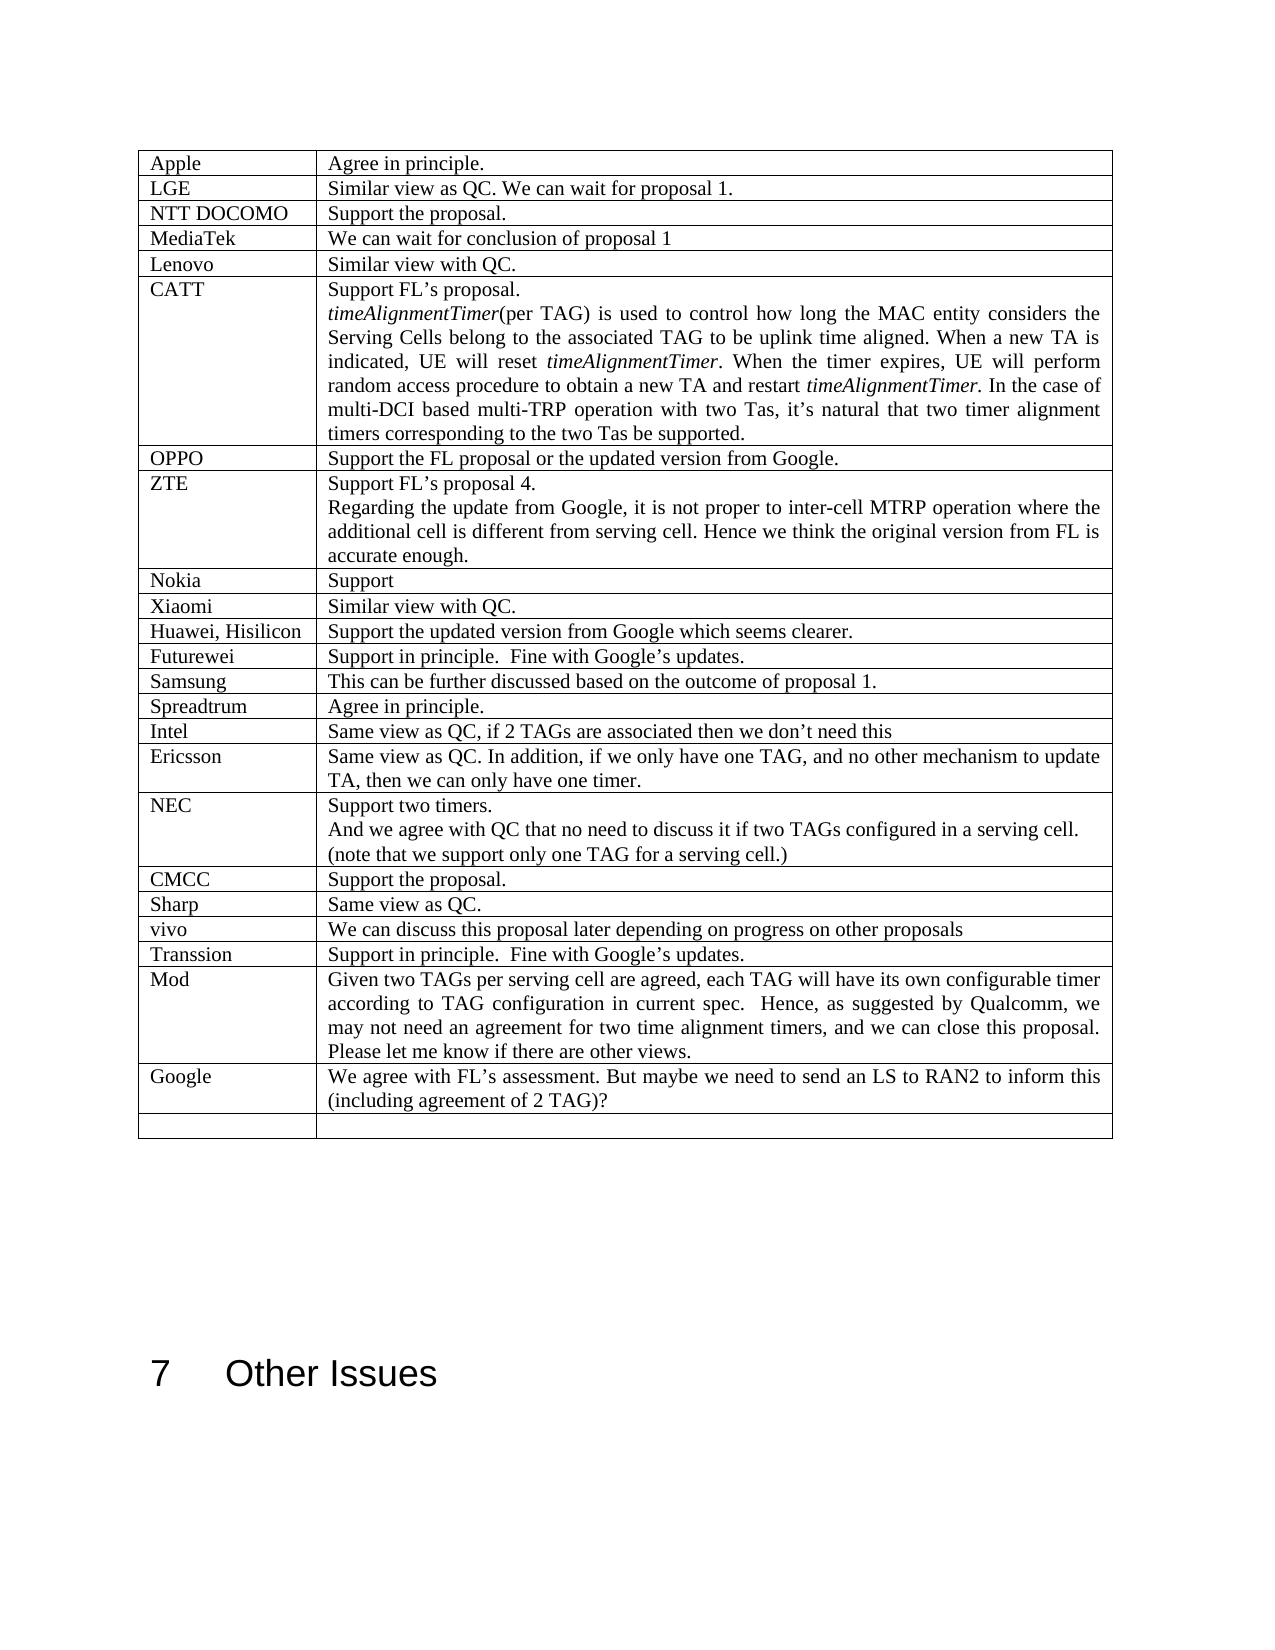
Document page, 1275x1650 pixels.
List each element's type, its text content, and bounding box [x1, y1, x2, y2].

subtitle 7 Other Issues [150, 1351, 1125, 1394]
table_cell Samsung [139, 669, 316, 693]
table_cell Xiaomi [139, 594, 316, 618]
table_cell NEC [139, 793, 316, 866]
table_cell Support in principle. Fine with Google’s updates. [317, 644, 1112, 668]
table_cell Intel [139, 719, 316, 743]
table_cell Similar view with QC. [317, 251, 1112, 276]
table_cell Nokia [139, 569, 316, 592]
table_cell Given two TAGs per serving cell are agreed, each TAG will have its own configurable timer according to TAG configuration in current spec. Hence, as suggested by Qualcomm, we may not need an agreement for two time alignment timers, and we can close this proposal. Please let me know if there are other views. [317, 967, 1112, 1063]
table_cell We can discuss this proposal later depending on progress on other proposals [317, 917, 1112, 941]
table_cell Same view as QC, if 2 TAGs are associated then we don’t need this [317, 719, 1112, 743]
table_cell This can be further discussed based on the outcome of proposal 1. [317, 669, 1112, 693]
table_cell Support the FL proposal or the updated version from Google. [317, 446, 1112, 470]
table_cell Support in principle. Fine with Google’s updates. [317, 942, 1112, 966]
table_cell Same view as QC. [317, 892, 1112, 916]
table_cell We agree with FL’s assessment. But maybe we need to send an LS to RAN2 to inform this (including agreement of 2 TAG)? [317, 1064, 1112, 1112]
table_cell Futurewei [139, 644, 316, 668]
table_cell Similar view as QC. We can wait for proposal 1. [317, 176, 1112, 200]
table_cell Apple [139, 151, 316, 175]
table_cell OPPO [139, 446, 316, 470]
table_cell Huawei, Hisilicon [139, 619, 316, 643]
table_cell Support FL’s proposal. timeAlignmentTimer(per TAG) is used to control how long the MAC entity considers the Serving Cells belong to the associated TAG to be uplink time aligned. When a new TA is indicated, UE will reset timeAlignmentTimer. When the timer expires, UE will perform random access procedure to obtain a new TA and restart timeAlignmentTimer. In the case of multi-DCI based multi-TRP operation with two Tas, it’s natural that two timer alignment timers corresponding to the two Tas be supported. [317, 277, 1112, 445]
table_cell We can wait for conclusion of proposal 1 [317, 226, 1112, 250]
table_cell Mod [139, 967, 316, 1063]
table_cell Support two timers. And we agree with QC that no need to discuss it if two TAGs configured in a serving cell. (note that we support only one TAG for a serving cell.) [317, 793, 1112, 866]
table_cell ZTE [139, 471, 316, 567]
table_cell MediaTek [139, 226, 316, 250]
table_cell Support FL’s proposal 4. Regarding the update from Google, it is not proper to inter-cell MTRP operation where the additional cell is different from serving cell. Hence we think the original version from FL is accurate enough. [317, 471, 1112, 567]
table_cell Sharp [139, 892, 316, 916]
table_cell Agree in principle. [317, 694, 1112, 718]
table_cell LGE [139, 176, 316, 200]
table_cell CMCC [139, 867, 316, 891]
table_cell Support the proposal. [317, 201, 1112, 225]
table_cell [317, 1114, 1112, 1137]
table_cell Support the proposal. [317, 867, 1112, 891]
table_cell vivo [139, 917, 316, 941]
table_cell Support the updated version from Google which seems clearer. [317, 619, 1112, 643]
table_cell NTT DOCOMO [139, 201, 316, 225]
table_cell Lenovo [139, 251, 316, 276]
table_cell Transsion [139, 942, 316, 966]
table_cell Same view as QC. In addition, if we only have one TAG, and no other mechanism to update TA, then we can only have one timer. [317, 744, 1112, 792]
table_cell Ericsson [139, 744, 316, 792]
table_cell Agree in principle. [317, 151, 1112, 175]
table_cell [139, 1114, 316, 1137]
table_cell Similar view with QC. [317, 594, 1112, 618]
table_cell CATT [139, 277, 316, 445]
table_cell Support [317, 569, 1112, 592]
table_cell Spreadtrum [139, 694, 316, 718]
table_cell Google [139, 1064, 316, 1112]
